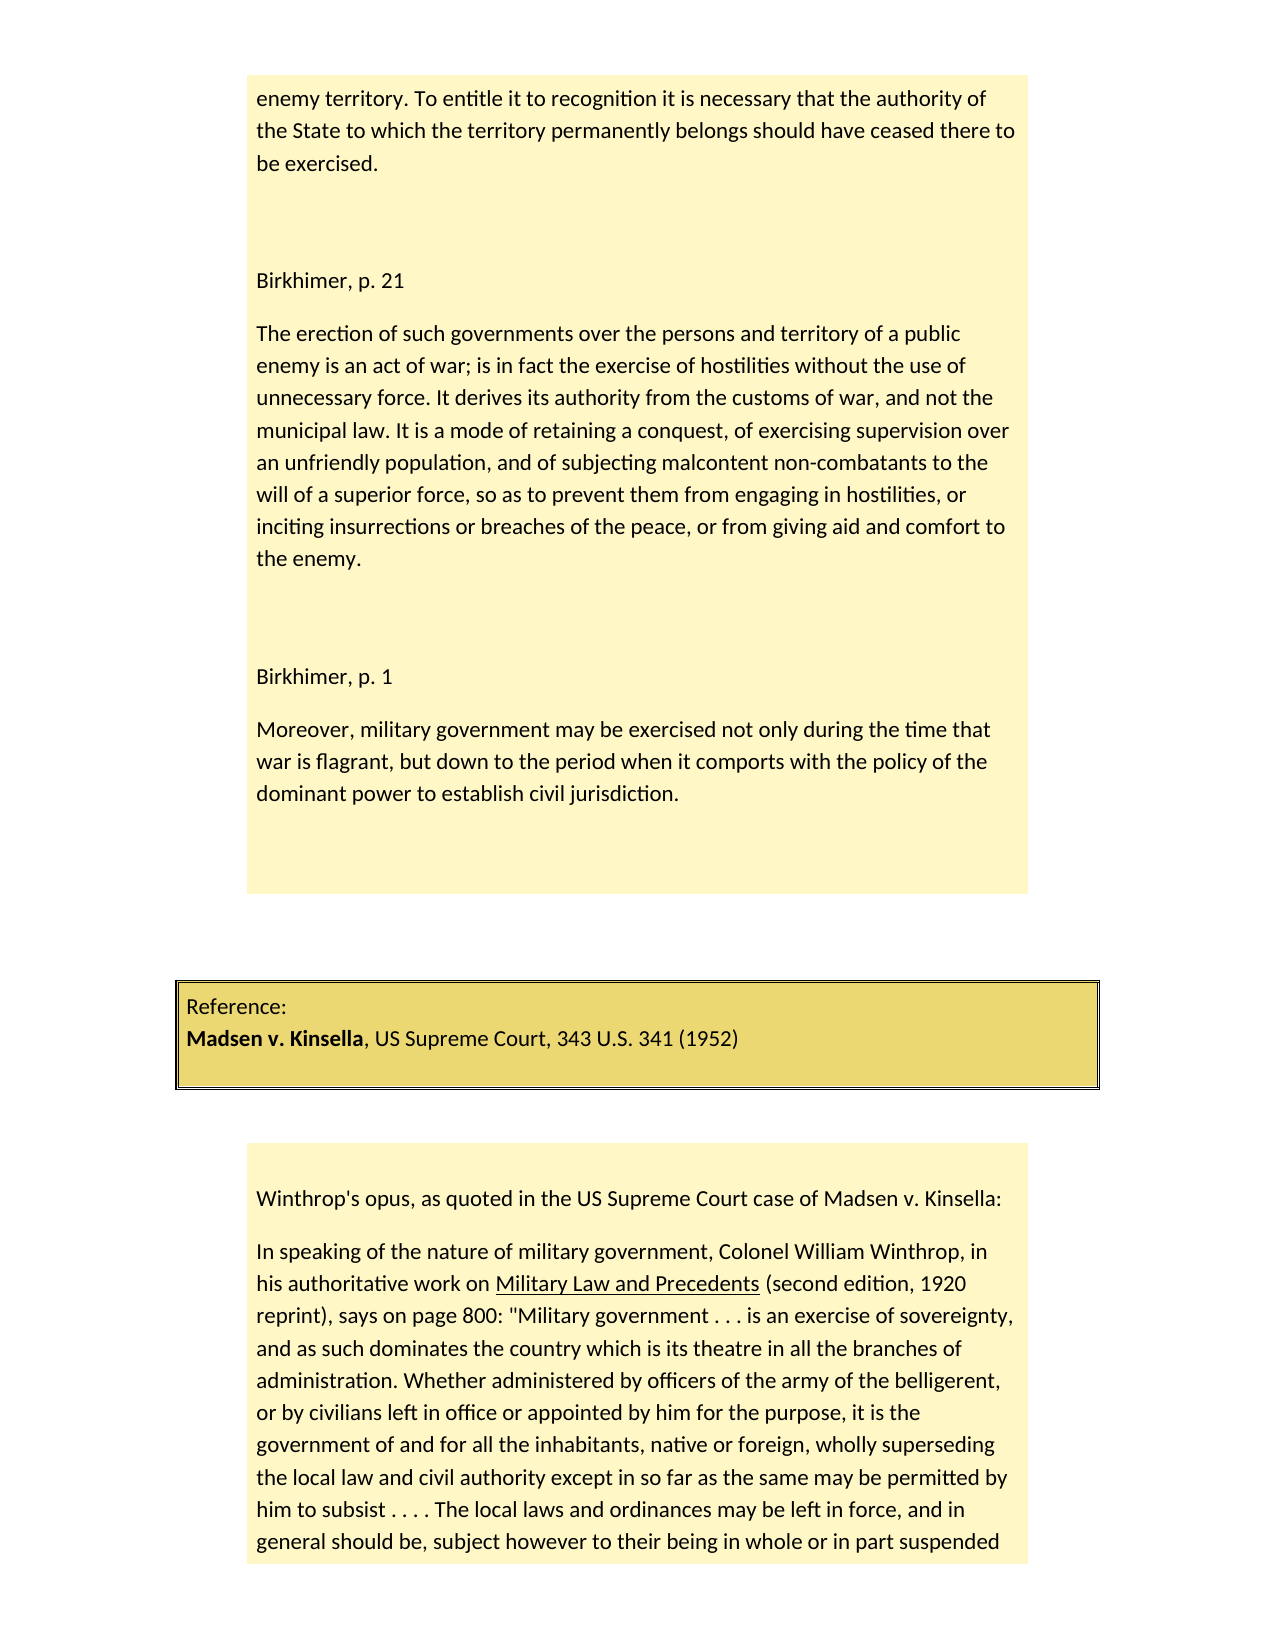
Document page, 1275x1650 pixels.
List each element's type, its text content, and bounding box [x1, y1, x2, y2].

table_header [247, 75, 1028, 894]
table_header Reference: Madsen v. Kinsella, US Supreme Court, 343 U.S. 341 (1952) [179, 983, 1097, 1086]
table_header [247, 1143, 1028, 1564]
